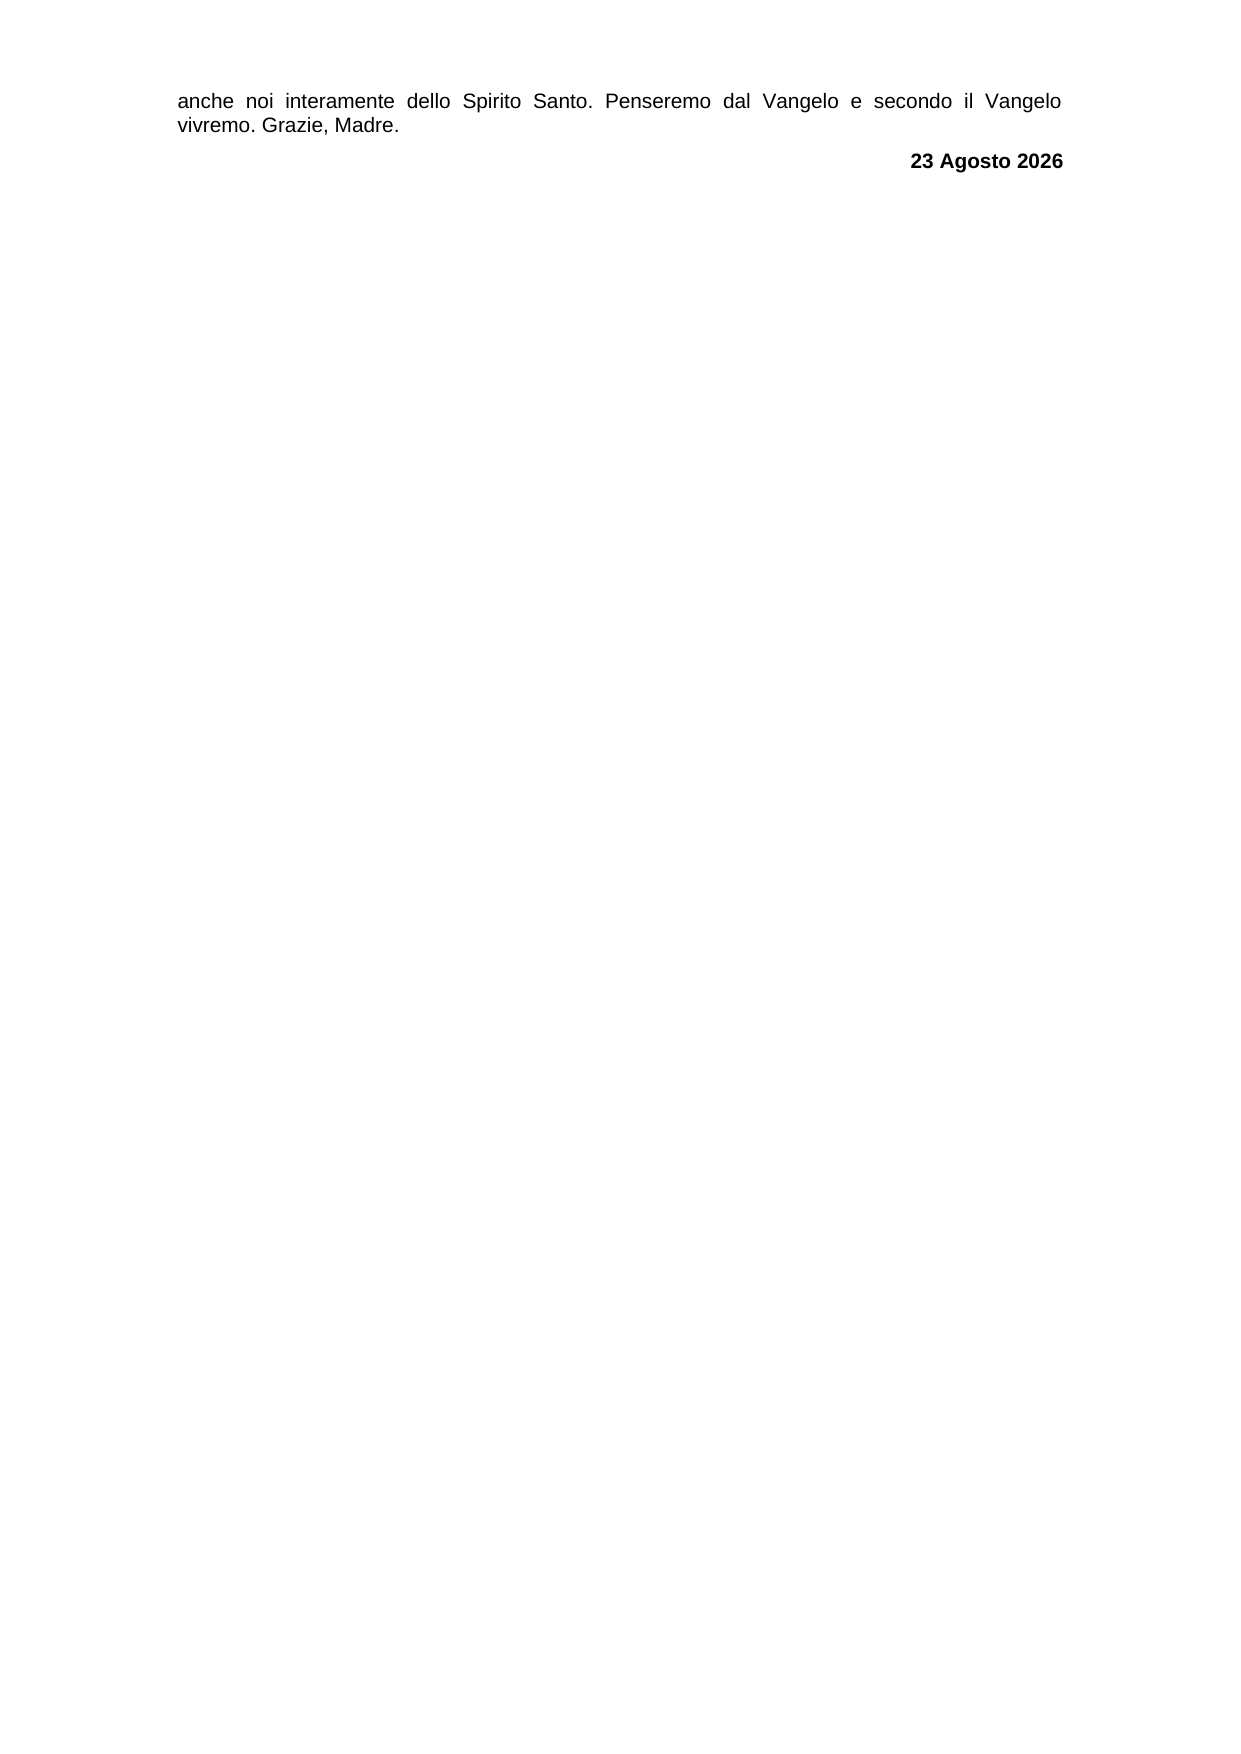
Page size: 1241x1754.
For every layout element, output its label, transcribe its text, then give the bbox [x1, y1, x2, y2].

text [177, 89, 1063, 137]
text 23 Agosto 2026 [177, 149, 1063, 173]
